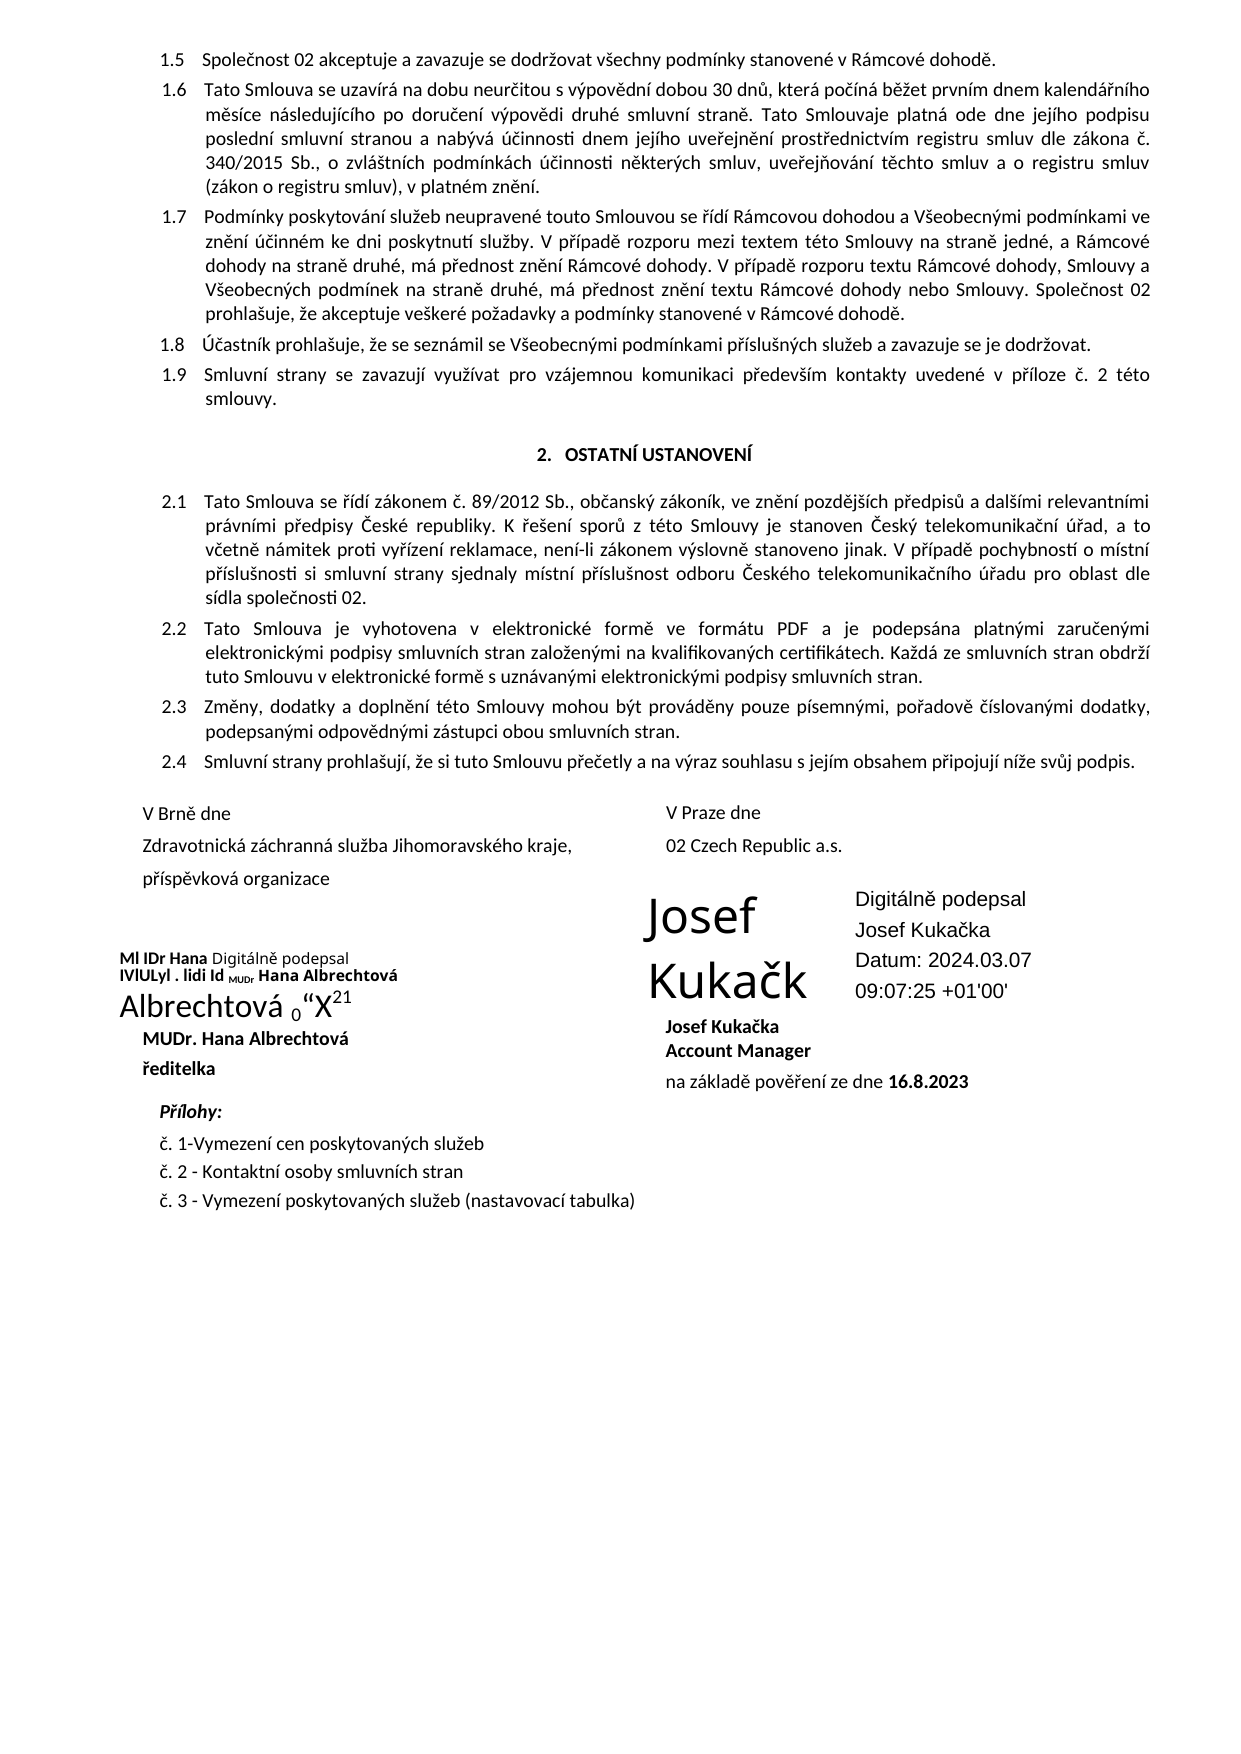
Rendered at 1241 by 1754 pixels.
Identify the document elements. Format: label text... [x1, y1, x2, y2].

text č. 3 - Vymezení poskytovaných služeb (nastavovací tabulka) [136, 1188, 1152, 1212]
list Tato Smlouva se uzavírá na dobu neurčitou s výpovědní dobou 30 dnů, která počíná běžet prvním dnem kalendářního měsíce následujícího po doručení výpovědi druhé smluvní straně. Tato Smlouvaje platná ode dne jejího podpisu poslední smluvní stranou a nabývá účinnosti dnem jejího uveřejnění prostřednictvím registru smluv dle zákona č. 340/2015 Sb., o zvláštních podmínkách účinnosti některých smluv, uveřejňování těchto smluv a o registru smluv (zákon o registru smluv), v platném znění. [161, 78, 1152, 198]
text č. 1-Vymezení cen poskytovaných služeb [136, 1131, 1152, 1155]
list Společnost 02 akceptuje a zavazuje se dodržovat všechny podmínky stanovené v Rámcové dohodě. [136, 47, 1152, 71]
list Tato Smlouva je vyhotovena v elektronické formě ve formátu PDF a je podepsána platnými zaručenými elektronickými podpisy smluvních stran založenými na kvalifikovaných certifikátech. Každá ze smluvních stran obdrží tuto Smlouvu v elektronické formě s uznávanými elektronickými podpisy smluvních stran. [161, 616, 1152, 688]
list Změny, dodatky a doplnění této Smlouvy mohou být prováděny pouze písemnými, pořadově číslovanými dodatky, podepsanými odpovědnými zástupci obou smluvních stran. [161, 695, 1152, 743]
list Smluvní strany se zavazují využívat pro vzájemnou komunikaci především kontakty uvedené v příloze č. 2 této smlouvy. [161, 362, 1152, 411]
list Tato Smlouva se řídí zákonem č. 89/2012 Sb., občanský zákoník, ve znění pozdějších předpisů a dalšími relevantními právními předpisy České republiky. K řešení sporů z této Smlouvy je stanoven Český telekomunikační úřad, a to včetně námitek proti vyřízení reklamace, není-li zákonem výslovně stanoveno jinak. V případě pochybností o místní příslušnosti si smluvní strany sjednaly místní příslušnost odboru Českého telekomunikačního úřadu pro oblast dle sídla společnosti 02. [161, 489, 1152, 610]
list Smluvní strany prohlašují, že si tuto Smlouvu přečetly a na výraz souhlasu s jejím obsahem připojují níže svůj podpis. [161, 749, 1152, 773]
list Podmínky poskytování služeb neupravené touto Smlouvou se řídí Rámcovou dohodou a Všeobecnými podmínkami ve znění účinném ke dni poskytnutí služby. V případě rozporu mezi textem této Smlouvy na straně jedné, a Rámcové dohody na straně druhé, má přednost znění Rámcové dohody. V případě rozporu textu Rámcové dohody, Smlouvy a Všeobecných podmínek na straně druhé, má přednost znění textu Rámcové dohody nebo Smlouvy. Společnost 02 prohlašuje, že akceptuje veškeré požadavky a podmínky stanovené v Rámcové dohodě. [161, 205, 1152, 326]
list OSTATNÍ USTANOVENÍ [136, 442, 1152, 466]
list Účastník prohlašuje, že se seznámil se Všeobecnými podmínkami příslušných služeb a zavazuje se je dodržovat. [136, 332, 1152, 356]
text č. 2 - Kontaktní osoby smluvních stran [136, 1159, 1152, 1184]
text Přílohy: [136, 1099, 1152, 1123]
